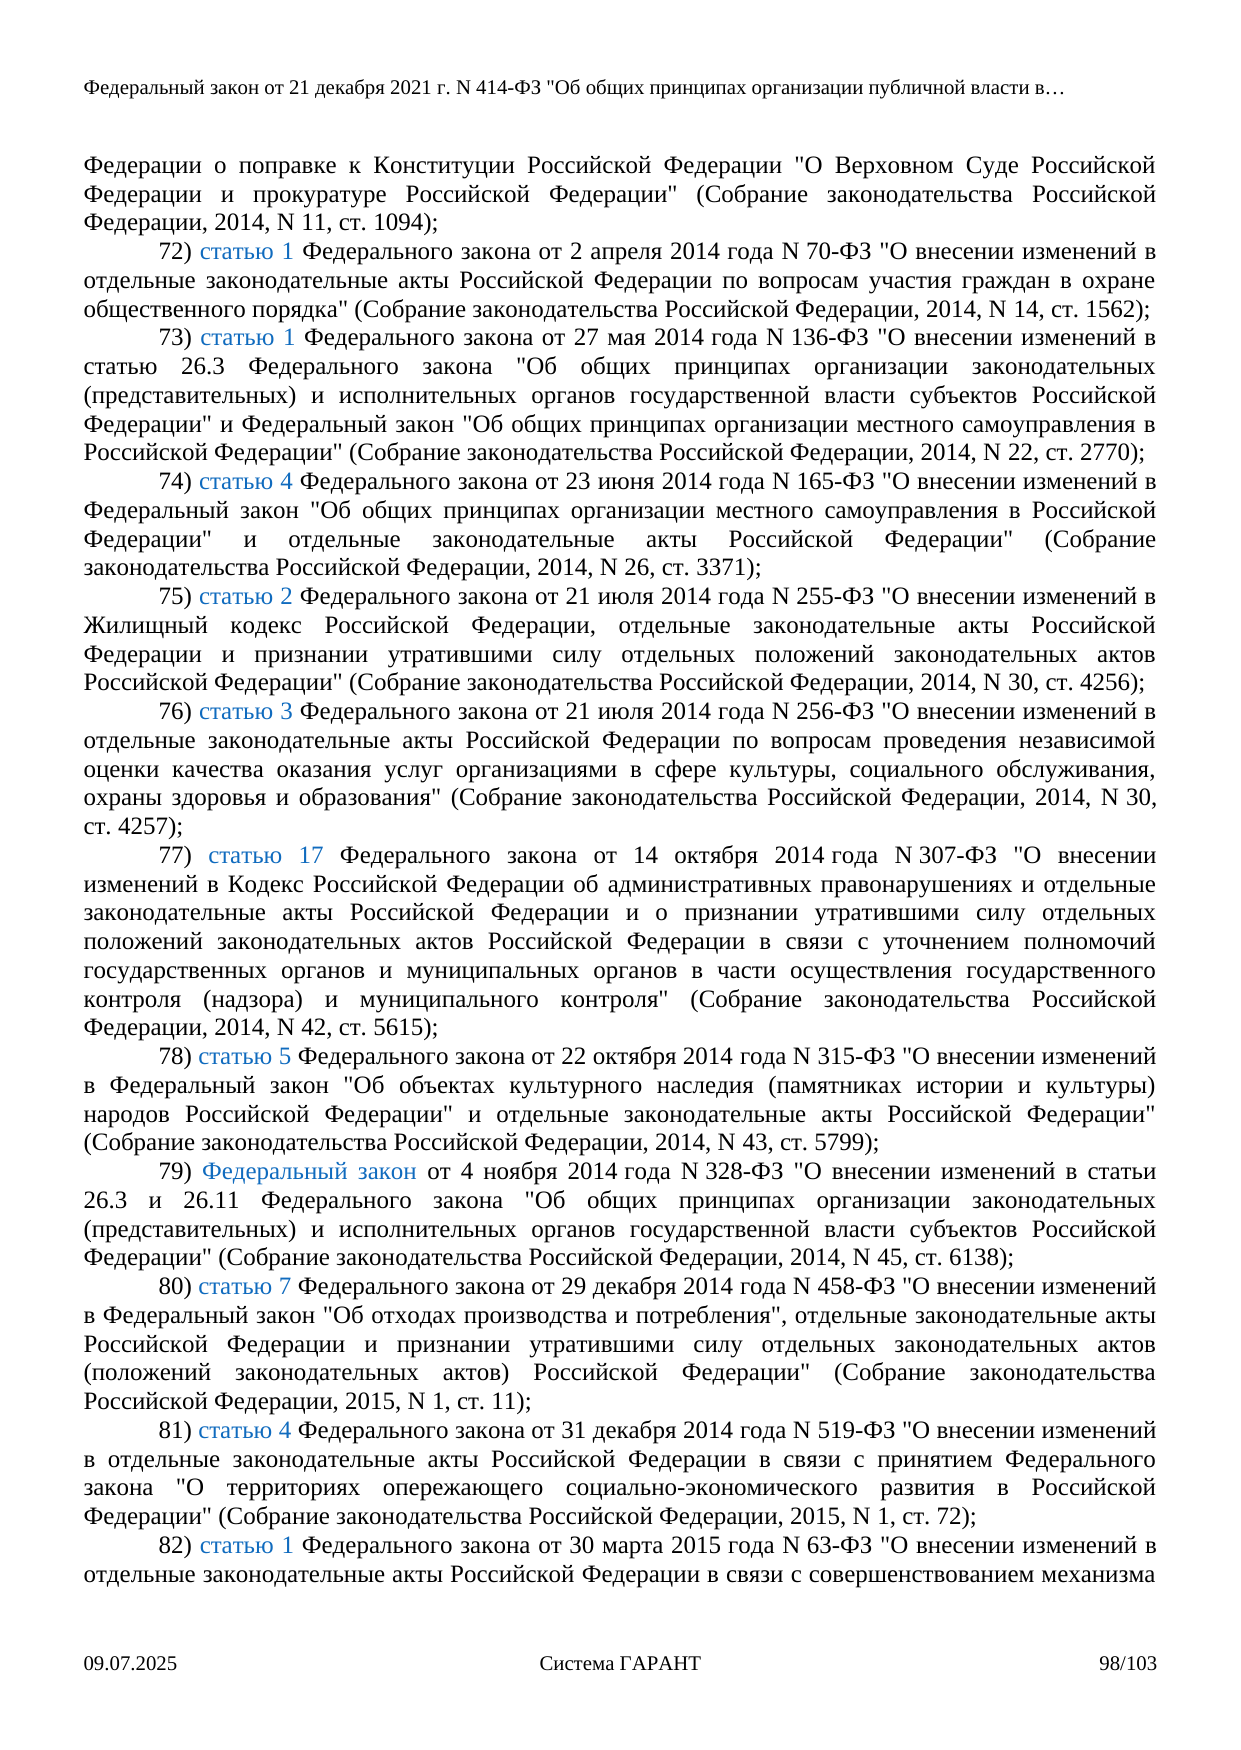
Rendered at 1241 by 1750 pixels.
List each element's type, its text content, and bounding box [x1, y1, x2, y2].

text 72) статью 1 Федерального закона от 2 апреля 2014 года N 70-ФЗ "О внесении изменений в отдельные законодательные акты Российской Федерации по вопросам участия граждан в охране общественного порядка" (Собрание законодательства Российской Федерации, 2014, N 14, ст. 1562); [83, 236, 1157, 322]
text 78) статью 5 Федерального закона от 22 октября 2014 года N 315-ФЗ "О внесении изменений в Федеральный закон "Об объектах культурного наследия (памятниках истории и культуры) народов Российской Федерации" и отдельные законодательные акты Российской Федерации" (Собрание законодательства Российской Федерации, 2014, N 43, ст. 5799); [83, 1041, 1157, 1156]
text 73) статью 1 Федерального закона от 27 мая 2014 года N 136-ФЗ "О внесении изменений в статью 26.3 Федерального закона "Об общих принципах организации законодательных (представительных) и исполнительных органов государственной власти субъектов Российской Федерации" и Федеральный закон "Об общих принципах организации местного самоуправления в Российской Федерации" (Собрание законодательства Российской Федерации, 2014, N 22, ст. 2770); [83, 322, 1157, 466]
text 75) статью 2 Федерального закона от 21 июля 2014 года N 255-ФЗ "О внесении изменений в Жилищный кодекс Российской Федерации, отдельные законодательные акты Российской Федерации и признании утратившими силу отдельных положений законодательных актов Российской Федерации" (Собрание законодательства Российской Федерации, 2014, N 30, ст. 4256); [83, 581, 1157, 696]
text 74) статью 4 Федерального закона от 23 июня 2014 года N 165-ФЗ "О внесении изменений в Федеральный закон "Об общих принципах организации местного самоуправления в Российской Федерации" и отдельные законодательные акты Российской Федерации" (Собрание законодательства Российской Федерации, 2014, N 26, ст. 3371); [83, 466, 1157, 581]
text 80) статью 7 Федерального закона от 29 декабря 2014 года N 458-ФЗ "О внесении изменений в Федеральный закон "Об отходах производства и потребления", отдельные законодательные акты Российской Федерации и признании утратившими силу отдельных законодательных актов (положений законодательных актов) Российской Федерации" (Собрание законодательства Российской Федерации, 2015, N 1, ст. 11); [83, 1271, 1157, 1415]
text 77) статью 17 Федерального закона от 14 октября 2014 года N 307-ФЗ "О внесении изменений в Кодекс Российской Федерации об административных правонарушениях и отдельные законодательные акты Российской Федерации и о признании утратившими силу отдельных положений законодательных актов Российской Федерации в связи с уточнением полномочий государственных органов и муниципальных органов в части осуществления государственного контроля (надзора) и муниципального контроля" (Собрание законодательства Российской Федерации, 2014, N 42, ст. 5615); [83, 840, 1157, 1041]
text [83, 150, 1157, 236]
text 81) статью 4 Федерального закона от 31 декабря 2014 года N 519-ФЗ "О внесении изменений в отдельные законодательные акты Российской Федерации в связи с принятием Федерального закона "О территориях опережающего социально-экономического развития в Российской Федерации" (Собрание законодательства Российской Федерации, 2015, N 1, ст. 72); [83, 1415, 1157, 1530]
text 76) статью 3 Федерального закона от 21 июля 2014 года N 256-ФЗ "О внесении изменений в отдельные законодательные акты Российской Федерации по вопросам проведения независимой оценки качества оказания услуг организациями в сфере культуры, социального обслуживания, охраны здоровья и образования" (Собрание законодательства Российской Федерации, 2014, N 30, ст. 4257); [83, 696, 1157, 840]
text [83, 1530, 1157, 1587]
text 79) Федеральный закон от 4 ноября 2014 года N 328-ФЗ "О внесении изменений в статьи 26.3 и 26.11 Федерального закона "Об общих принципах организации законодательных (представительных) и исполнительных органов государственной власти субъектов Российской Федерации" (Собрание законодательства Российской Федерации, 2014, N 45, ст. 6138); [83, 1156, 1157, 1271]
